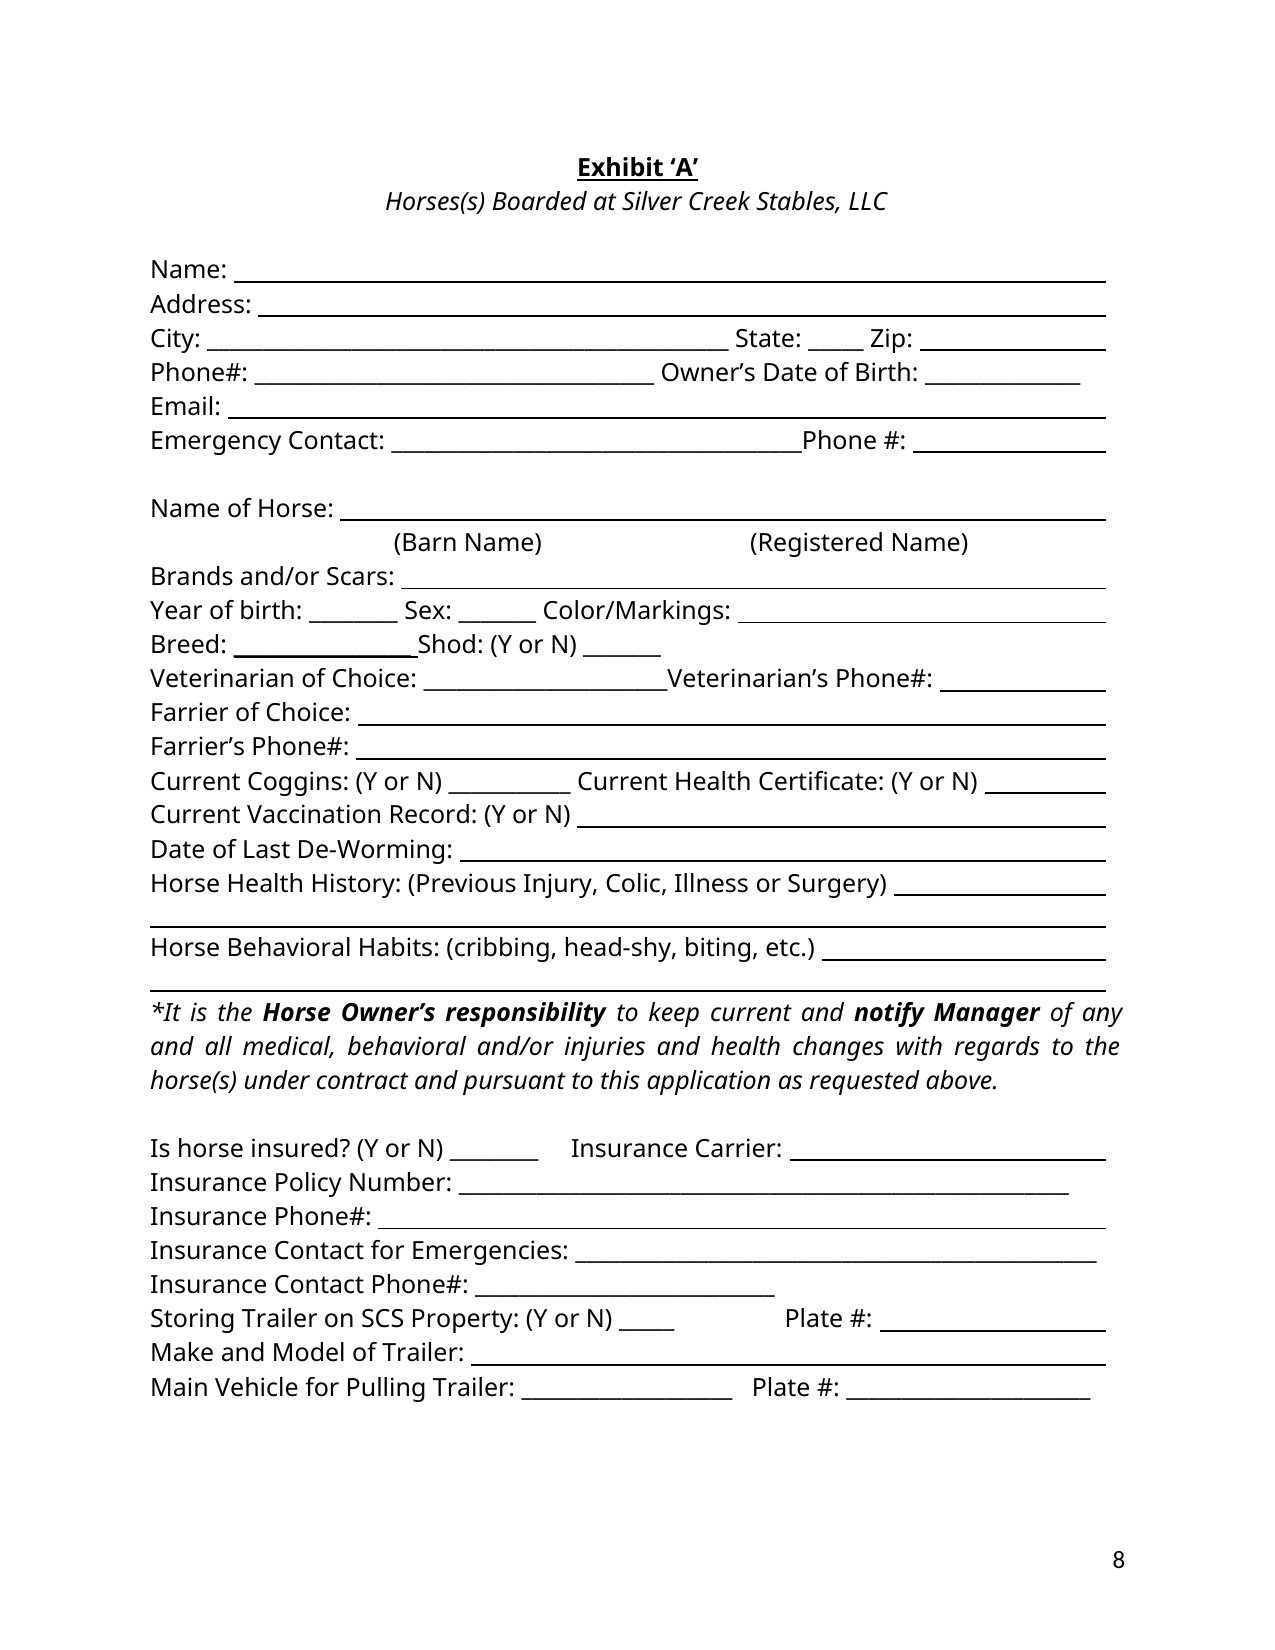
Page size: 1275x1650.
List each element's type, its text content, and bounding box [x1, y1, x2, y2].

text Veterinarian of Choice: ______________________Veterinarian’s Phone#: [150, 661, 1125, 695]
text Horse Health History: (Previous Injury, Colic, Illness or Surgery) [150, 865, 1125, 899]
text Name: [150, 252, 1125, 286]
text Storing Trailer on SCS Property: (Y or N) _____ Plate #: [150, 1301, 1125, 1335]
text Insurance Policy Number: _______________________________________________________ [150, 1165, 1125, 1199]
text Farrier’s Phone#: [150, 729, 1125, 763]
text Horse Behavioral Habits: (cribbing, head-shy, biting, etc.) [150, 930, 1125, 964]
text Insurance Phone#: [150, 1199, 1125, 1233]
text Brands and/or Scars: [150, 559, 1125, 593]
text (Barn Name) (Registered Name) [150, 525, 1125, 559]
text Emergency Contact: _____________________________________Phone #: [150, 422, 1125, 457]
text Breed: ________________ Shod: (Y or N) _______ [150, 627, 1125, 661]
text Horses(s) Boarded at Silver Creek Stables, LLC [150, 184, 1125, 218]
text Phone#: ____________________________________ Owner’s Date of Birth: ______________ [150, 354, 1125, 388]
text Is horse insured? (Y or N) ________ Insurance Carrier: [150, 1131, 1125, 1165]
text City: _______________________________________________ State: _____ Zip: [150, 320, 1125, 354]
text Insurance Contact for Emergencies: _______________________________________________ [150, 1233, 1125, 1267]
text Year of birth: ________ Sex: _______ Color/Markings: [150, 593, 1125, 627]
text *It is the Horse Owner’s responsibility to keep current and notify Manager of any and all medical, behavioral and/or injuries and health changes with regards to the horse(s) under contract and pursuant to this application as requested above. [150, 994, 1125, 1097]
text Insurance Contact Phone#: ___________________________ [150, 1267, 1125, 1301]
text Current Coggins: (Y or N) ___________ Current Health Certificate: (Y or N) [150, 763, 1125, 797]
text Address: [150, 286, 1125, 320]
text Current Vaccination Record: (Y or N) [150, 797, 1125, 831]
text Farrier of Choice: [150, 695, 1125, 729]
text Date of Last De-Worming: [150, 831, 1125, 865]
text Email: [150, 388, 1125, 422]
text Name of Horse: [150, 491, 1125, 525]
text Main Vehicle for Pulling Trailer: ___________________ Plate #: ______________________ [150, 1369, 1125, 1403]
text Exhibit ‘A’ [150, 150, 1125, 184]
text Make and Model of Trailer: [150, 1335, 1125, 1369]
